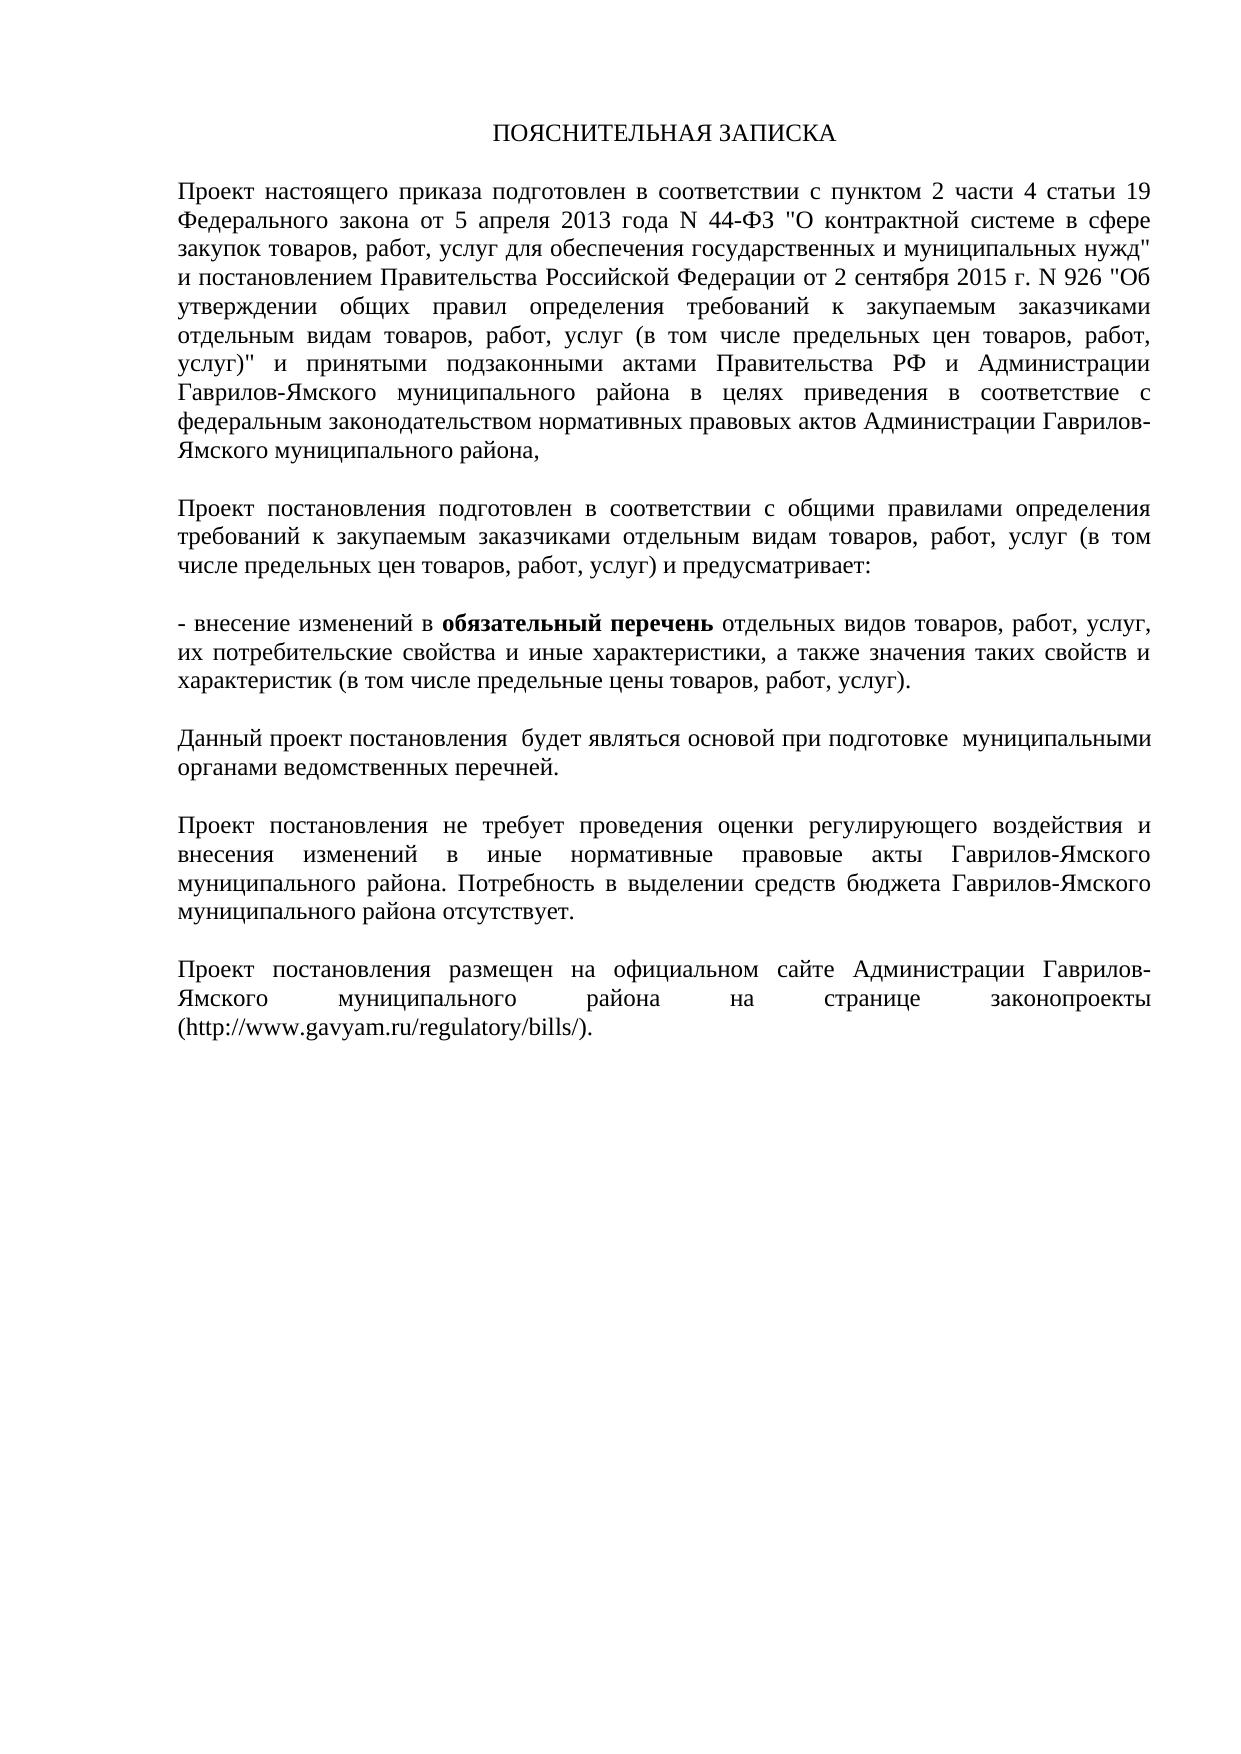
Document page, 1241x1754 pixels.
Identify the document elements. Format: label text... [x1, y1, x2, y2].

text Данный проект постановления будет являться основой при подготовке муниципальными органами ведомственных перечней. [177, 723, 1152, 781]
text Проект постановления не требует проведения оценки регулирующего воздействия и внесения изменений в иные нормативные правовые акты Гаврилов-Ямского муниципального района. Потребность в выделении средств бюджета Гаврилов-Ямского муниципального района отсутствует. [177, 810, 1152, 925]
text ПОЯСНИТЕЛЬНАЯ ЗАПИСКА [177, 118, 1152, 147]
text Проект настоящего приказа подготовлен в соответствии с пунктом 2 части 4 статьи 19 Федерального закона от 5 апреля 2013 года N 44-ФЗ "О контрактной системе в сфере закупок товаров, работ, услуг для обеспечения государственных и муниципальных нужд" и постановлением Правительства Российской Федерации от 2 сентября 2015 г. N 926 "Об утверждении общих правил определения требований к закупаемым заказчиками отдельным видам товаров, работ, услуг (в том числе предельных цен товаров, работ, услуг)" и принятыми подзаконными актами Правительства РФ и Администрации Гаврилов-Ямского муниципального района в целях приведения в соответствие с федеральным законодательством нормативных правовых актов Администрации Гаврилов-Ямского муниципального района, [177, 176, 1152, 463]
text - внесение изменений в обязательный перечень отдельных видов товаров, работ, услуг, их потребительские свойства и иные характеристики, а также значения таких свойств и характеристик (в том числе предельные цены товаров, работ, услуг). [177, 608, 1152, 694]
text Проект постановления размещен на официальном сайте Администрации Гаврилов-Ямского муниципального района на странице законопроекты (http://www.gavyam.ru/regulatory/bills/). [177, 954, 1152, 1041]
text Проект постановления подготовлен в соответствии с общими правилами определения требований к закупаемым заказчиками отдельным видам товаров, работ, услуг (в том числе предельных цен товаров, работ, услуг) и предусматривает: [177, 493, 1152, 579]
